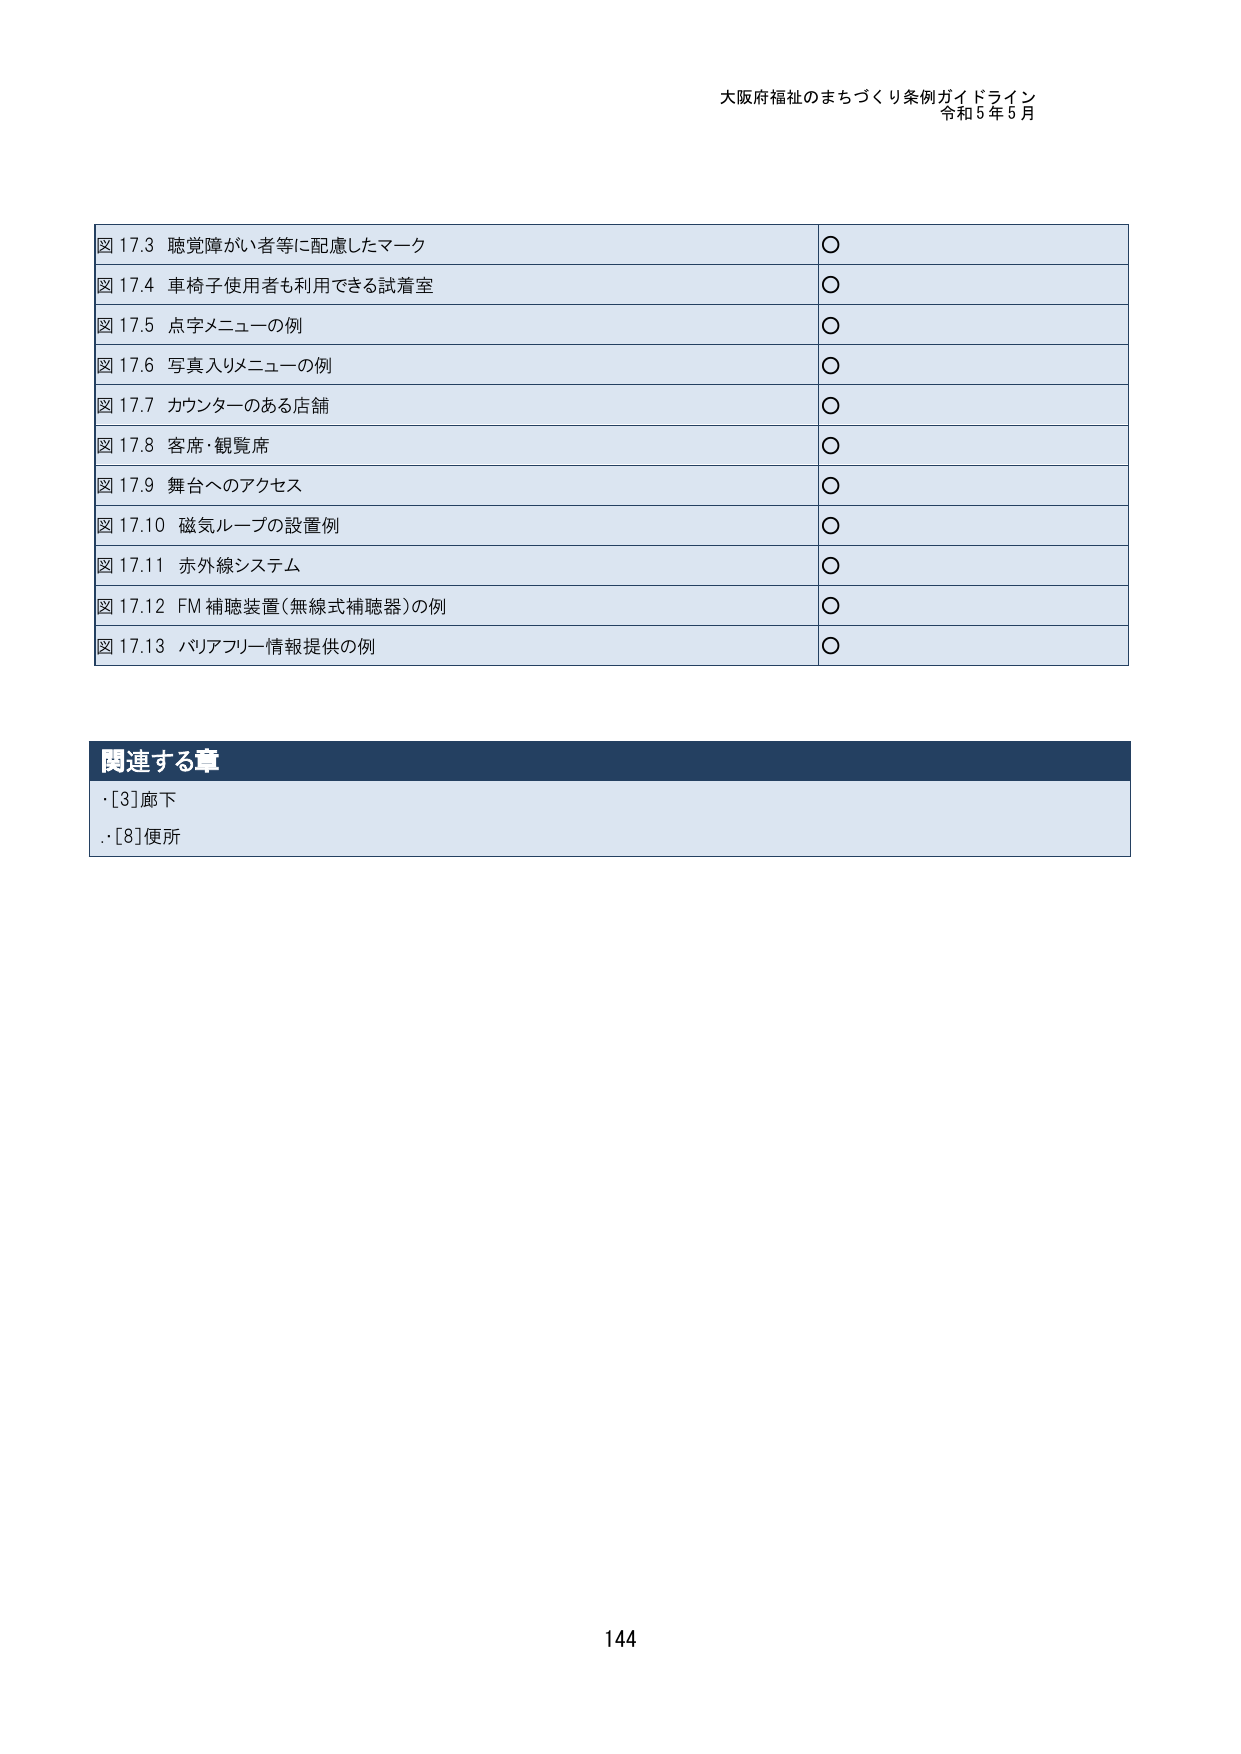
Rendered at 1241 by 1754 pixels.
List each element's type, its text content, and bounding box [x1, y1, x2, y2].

table_cell ○ [819, 265, 1128, 304]
table_cell 図17.6 写真入りメニューの例 [96, 345, 818, 384]
table_cell ・［3］廊下 .・［8］便所 [90, 781, 1130, 856]
table_cell 図17.11 赤外線システム [96, 546, 818, 585]
table_cell ○ [819, 345, 1128, 384]
table_cell ○ [819, 225, 1128, 264]
table_cell 図17.4 車椅子使用者も利用できる試着室 [96, 265, 818, 304]
table_cell ○ [819, 466, 1128, 505]
table_cell 図17.13 バリアフリー情報提供の例 [96, 626, 818, 665]
table_cell ○ [819, 426, 1128, 464]
table_cell ○ [819, 586, 1128, 625]
table_cell ○ [819, 305, 1128, 344]
table_cell 図17.3 聴覚障がい者等に配慮したマーク [96, 225, 818, 264]
table_cell 図17.9 舞台へのアクセス [96, 466, 818, 505]
table_cell 図17.12 FM補聴装置（無線式補聴器）の例 [96, 586, 818, 625]
table_cell 図17.5 点字メニューの例 [96, 305, 818, 344]
table_cell 図17.7 カウンターのある店舗 [96, 385, 818, 424]
table_cell 図17.10 磁気ループの設置例 [96, 506, 818, 545]
table_cell ○ [819, 626, 1128, 665]
table_cell ○ [819, 506, 1128, 545]
table_cell 図17.8 客席・観覧席 [96, 426, 818, 464]
table_header 関連する章 [90, 742, 1130, 780]
table_cell ○ [819, 385, 1128, 424]
table_cell ○ [819, 546, 1128, 585]
